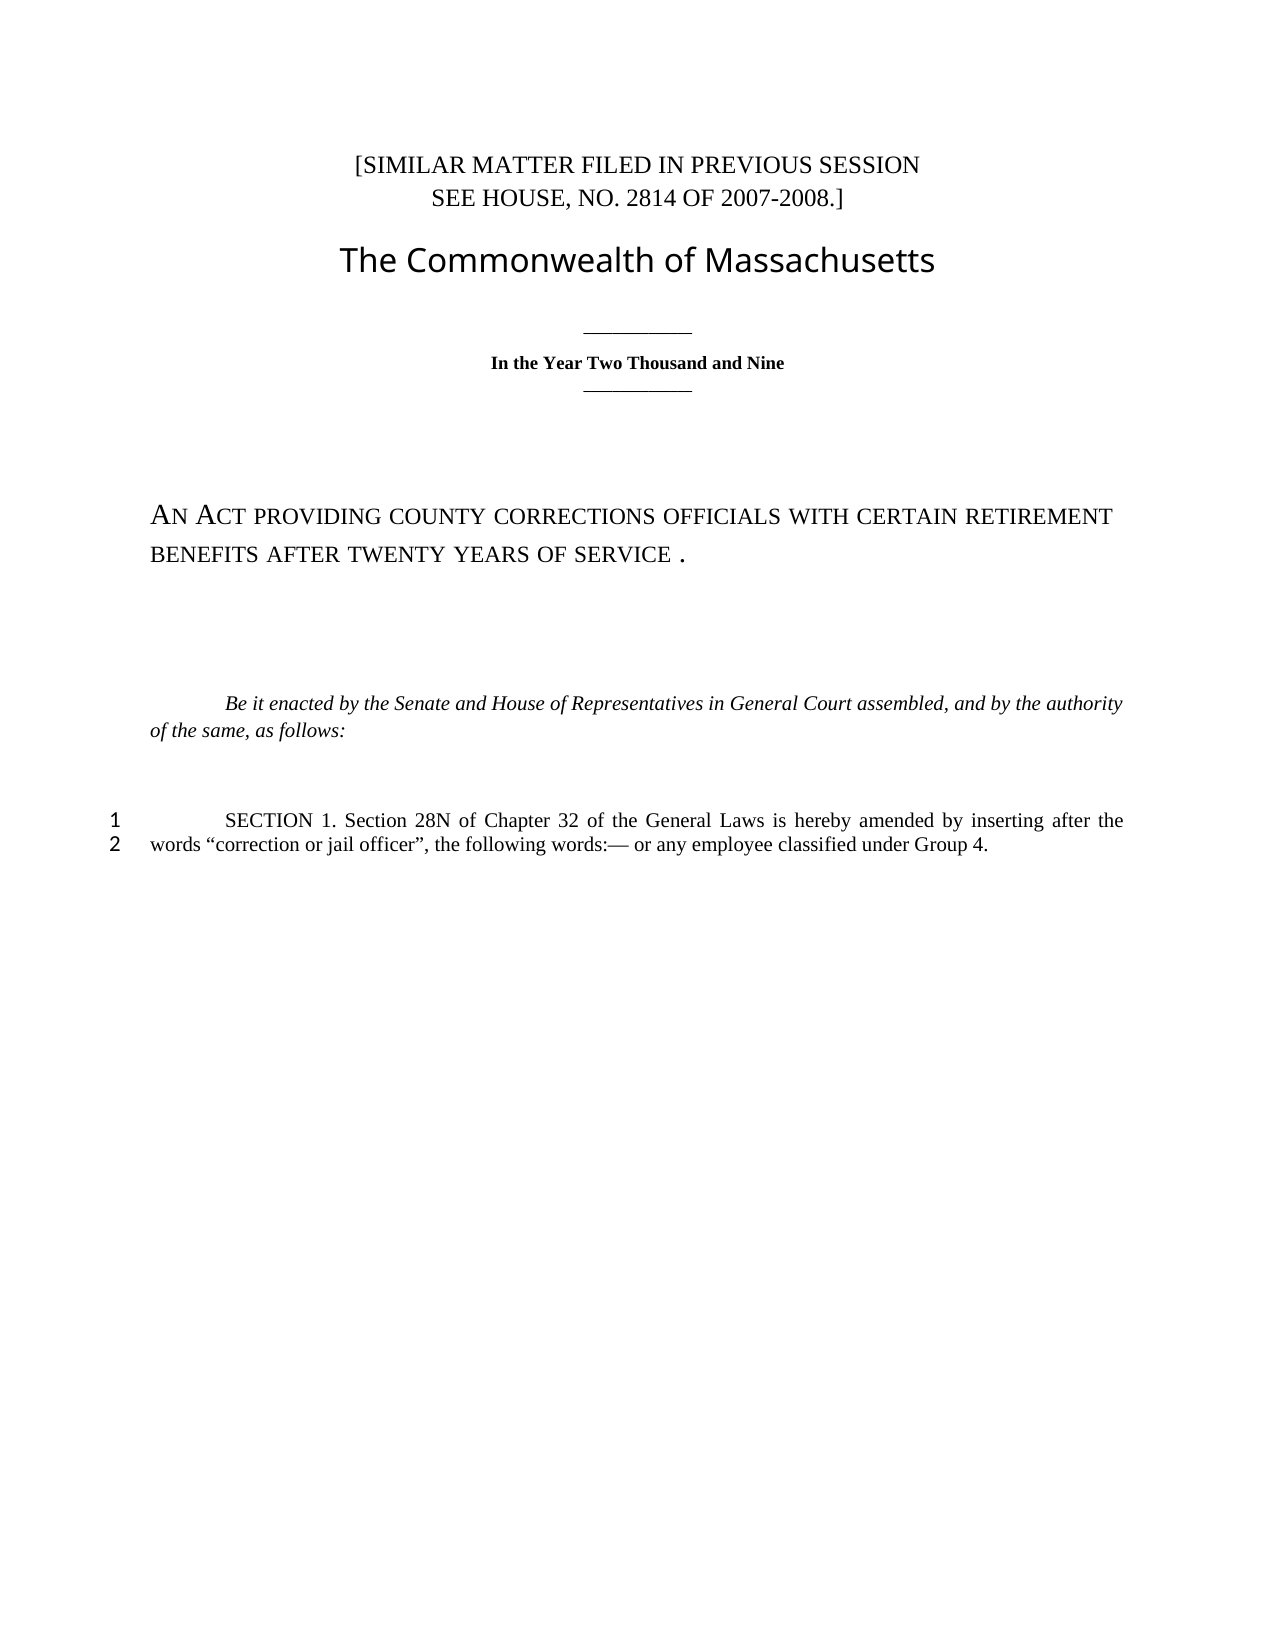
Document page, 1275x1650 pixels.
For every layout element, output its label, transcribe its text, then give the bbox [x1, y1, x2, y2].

text _______________ [150, 377, 1125, 406]
text [SIMILAR MATTER FILED IN PREVIOUS SESSION SEE HOUSE, NO. 2814 OF 2007-2008.] [150, 150, 1125, 212]
text The Commonwealth of Massachusetts [150, 237, 1125, 314]
text In the Year Two Thousand and Nine [150, 352, 1125, 374]
text An Act providing county corrections officials with certain retirement benefits after twenty years of service . [150, 497, 1125, 666]
text Be it enacted by the Senate and House of Representatives in General Court assembled, and by the authority of the same, as follows: [150, 691, 1125, 774]
text SECTION 1. Section 28N of Chapter 32 of the General Laws is hereby amended by inserting after the words “correction or jail officer”, the following words:— or any employee classified under Group 4. [150, 808, 1125, 856]
text _______________ [150, 319, 1125, 348]
